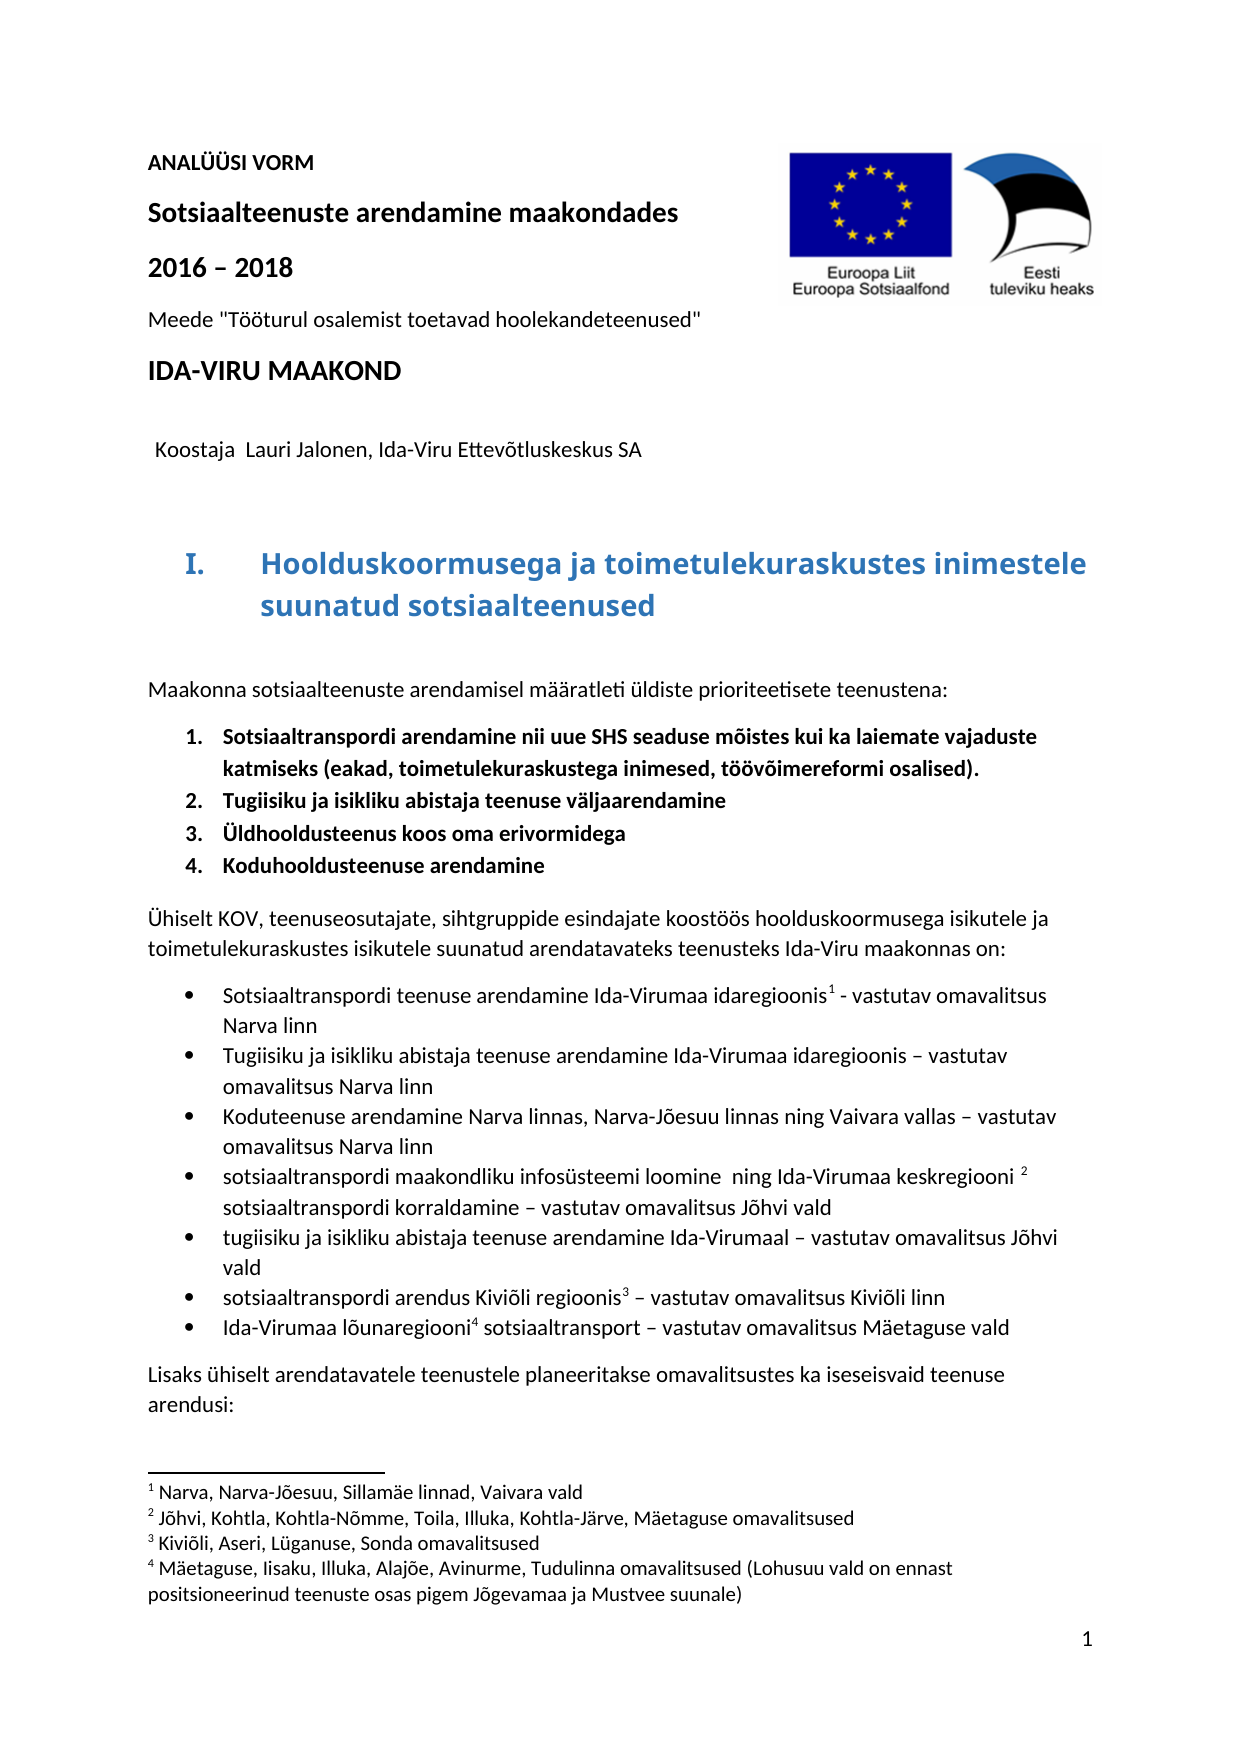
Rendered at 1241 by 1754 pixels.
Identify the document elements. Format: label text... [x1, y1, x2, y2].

list Üldhooldusteenus koos oma erivormidega [185, 819, 1093, 847]
list Koduhooldusteenuse arendamine [185, 851, 1093, 879]
text ANALÜÜSI VORM [148, 148, 778, 176]
text IDA-VIRU MAAKOND [148, 352, 1093, 387]
list sotsiaaltranspordi maakondliku infosüsteemi loomine ning Ida-Virumaa keskregiooni sotsiaaltranspordi korraldamine – vastutav omavalitsus Jõhvi vald [185, 1162, 1093, 1221]
picture [778, 143, 1102, 306]
list Sotsiaaltranspordi teenuse arendamine Ida-Virumaa idaregioonis - vastutav omavalitsus Narva linn [185, 981, 1093, 1039]
list Tugiisiku ja isikliku abistaja teenuse arendamine Ida-Virumaa idaregioonis – vastutav omavalitsus Narva linn [185, 1042, 1093, 1100]
text Lisaks ühiselt arendatavatele teenustele planeeritakse omavalitsustes ka iseseisvaid teenuse arendusi: [148, 1360, 1093, 1418]
text Ühiselt KOV, teenuseosutajate, sihtgruppide esindajate koostöös hoolduskoormusega isikutele ja toimetulekuraskustes isikutele suunatud arendatavateks teenusteks Ida-Viru maakonnas on: [148, 904, 1093, 962]
list Koduteenuse arendamine Narva linnas, Narva-Jõesuu linnas ning Vaivara vallas – vastutav omavalitsus Narva linn [185, 1102, 1093, 1160]
list Tugiisiku ja isikliku abistaja teenuse väljaarendamine [185, 787, 1093, 815]
list Ida-Virumaa lõunaregiooni sotsiaaltransport – vastutav omavalitsus Mäetaguse vald [185, 1313, 1093, 1341]
text Meede "Tööturul osalemist toetavad hoolekandeteenused" [148, 305, 1093, 333]
text Maakonna sotsiaalteenuste arendamisel määratleti üldiste prioriteetisete teenustena: [148, 675, 1093, 703]
subtitle Hoolduskoormusega ja toimetulekuraskustes inimestele suunatud sotsiaalteenused [185, 543, 1093, 625]
list sotsiaaltranspordi arendus Kiviõli regioonis – vastutav omavalitsus Kiviõli linn [185, 1283, 1093, 1311]
list tugiisiku ja isikliku abistaja teenuse arendamine Ida-Virumaal – vastutav omavalitsus Jõhvi vald [185, 1223, 1093, 1281]
list Sotsiaaltranspordi arendamine nii uue SHS seaduse mõistes kui ka laiemate vajaduste katmiseks (eakad, toimetulekuraskustega inimesed, töövõimereformi osalised). [185, 722, 1093, 782]
text Koostaja Lauri Jalonen, Ida-Viru Ettevõtluskeskus SA [155, 435, 1093, 463]
text Sotsiaalteenuste arendamine maakondades [148, 194, 778, 230]
text 2016 – 2018 [148, 249, 778, 285]
